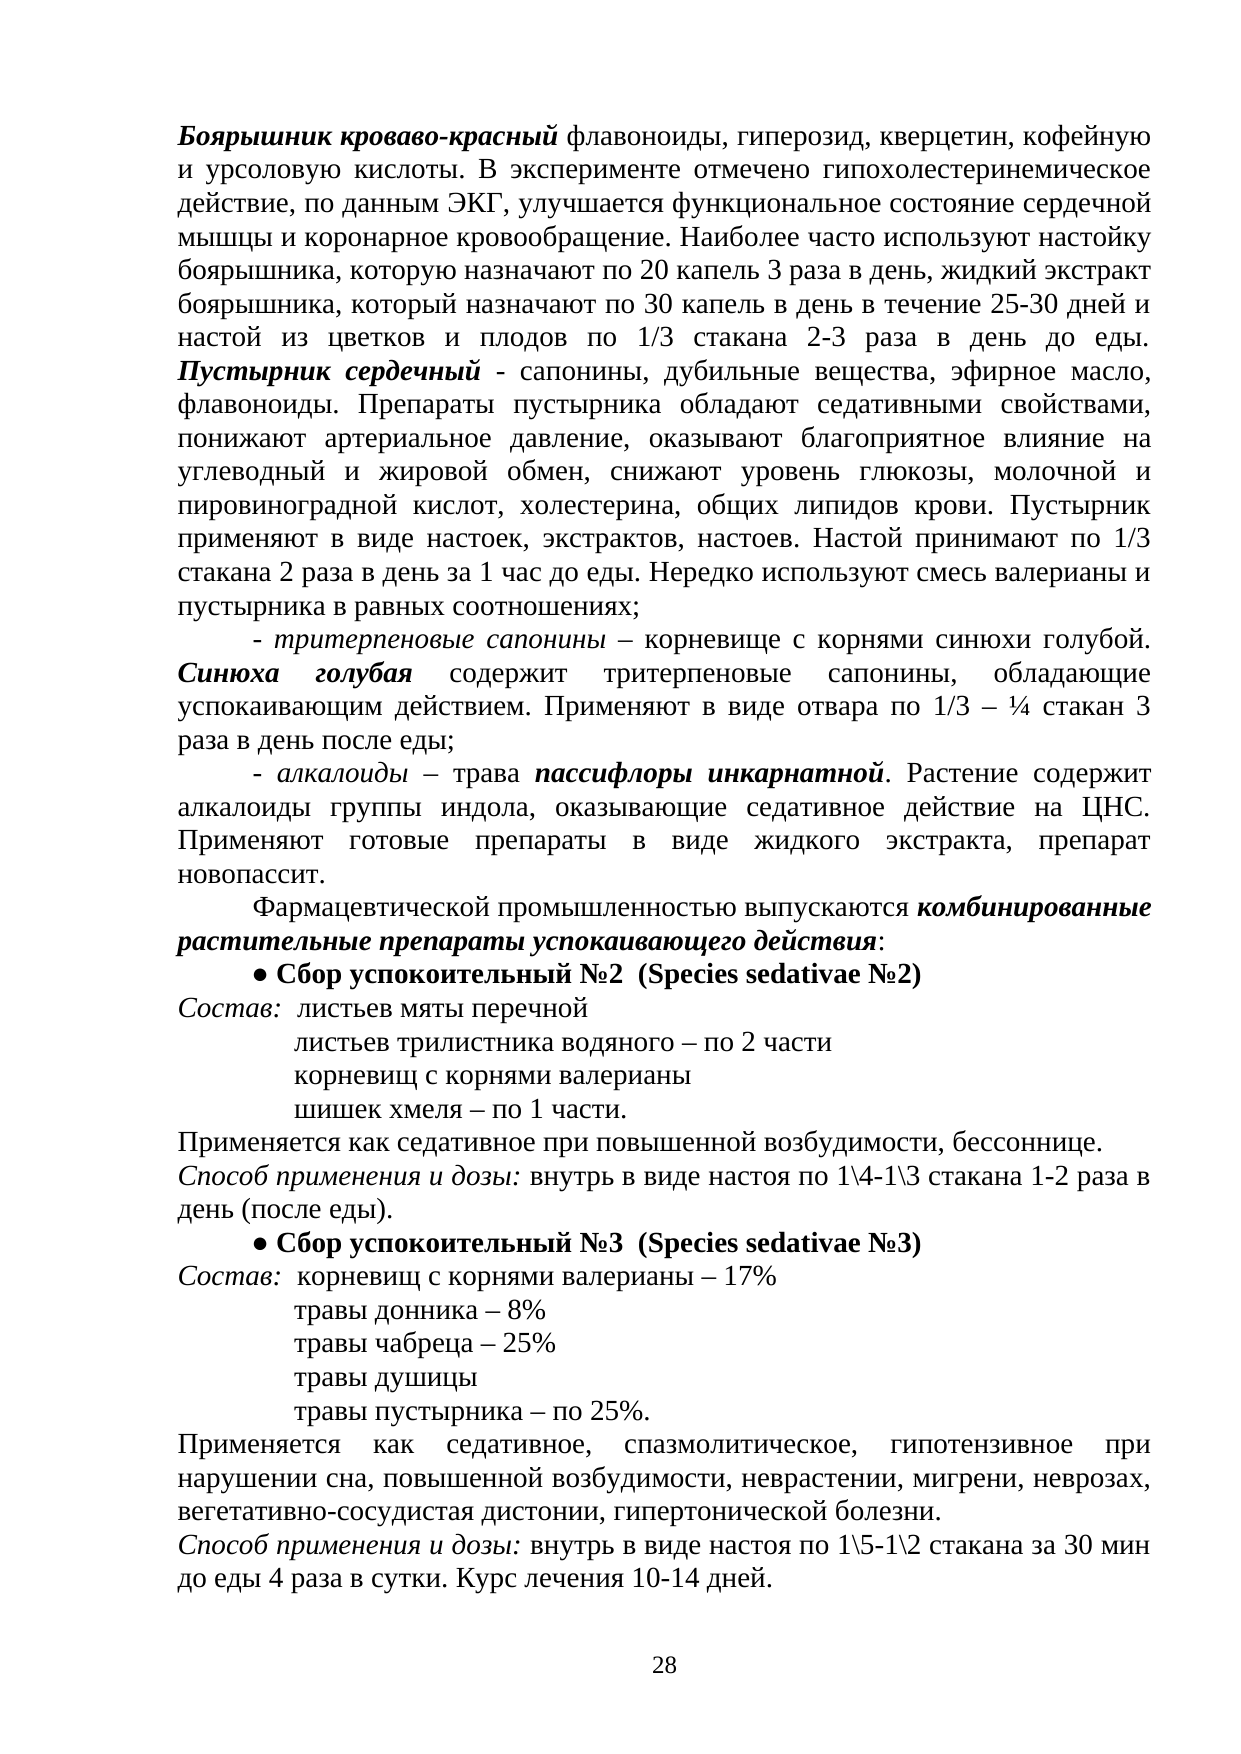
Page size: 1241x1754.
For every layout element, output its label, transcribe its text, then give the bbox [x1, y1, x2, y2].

text травы чабреца – 25% [177, 1326, 1152, 1359]
text корневищ с корнями валерианы [177, 1057, 1152, 1091]
text травы донника – 8% [177, 1292, 1152, 1326]
text Применяется как седативное при повышенной возбудимости, бессоннице. [177, 1124, 1152, 1158]
text Способ применения и дозы: внутрь в виде настоя по 1\5-1\2 стакана за 30 мин до еды 4 раза в сутки. Курс лечения 10-14 дней. [177, 1527, 1152, 1594]
text Способ применения и дозы: внутрь в виде настоя по 1\4-1\3 стакана 1-2 раза в день (после еды). [177, 1158, 1152, 1225]
text травы душицы [177, 1359, 1152, 1393]
text Фармацевтической промышленностью выпускаются комбинированные растительные препараты успокаивающего действия: [177, 889, 1152, 957]
text Применяется как седативное, спазмолитическое, гипотензивное при нарушении сна, повышенной возбудимости, неврастении, мигрени, неврозах, вегетативно-сосудистая дистонии, гипертонической болезни. [177, 1426, 1152, 1527]
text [177, 118, 1152, 621]
text Состав: листьев мяты перечной [177, 990, 1152, 1024]
text шишек хмеля – по 1 части. [177, 1091, 1152, 1124]
text ● Сбор успокоительный №2 (Species sedativae №2) [177, 957, 1152, 990]
text - тритерпеновые сапонины – корневище с корнями синюхи голубой. Синюха голубая содержит тритерпеновые сапонины, обладающие успокаивающим действием. Применяют в виде отвара по 1/3 – ¼ стакан 3 раза в день после еды; [177, 621, 1152, 755]
text листьев трилистника водяного – по 2 части [177, 1024, 1152, 1057]
text Состав: корневищ с корнями валерианы – 17% [177, 1258, 1152, 1292]
text травы пустырника – по 25%. [177, 1393, 1152, 1426]
text ● Сбор успокоительный №3 (Species sedativae №3) [177, 1225, 1152, 1258]
text - алкалоиды – трава пассифлоры инкарнатной. Растение содержит алкалоиды группы индола, оказывающие седативное действие на ЦНС. Применяют готовые препараты в виде жидкого экстракта, препарат новопассит. [177, 755, 1152, 889]
